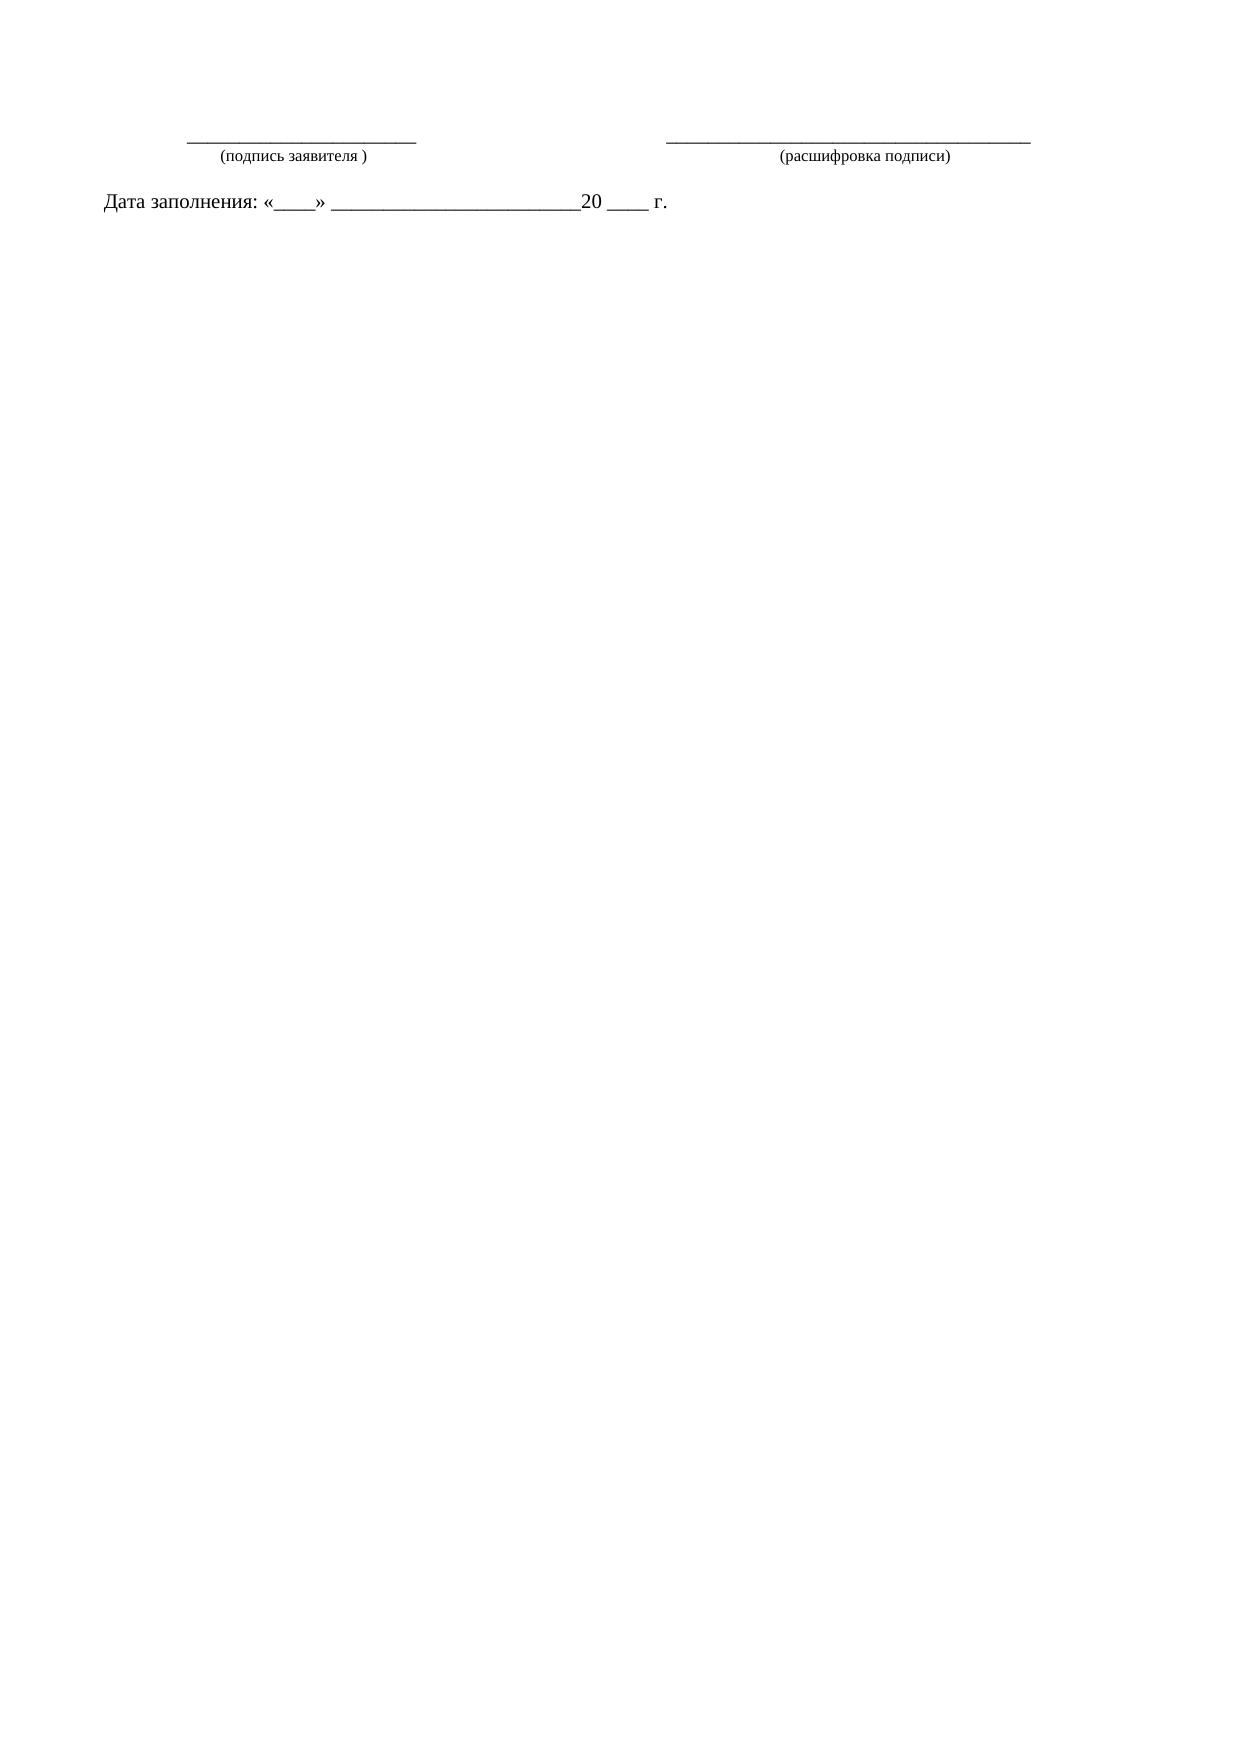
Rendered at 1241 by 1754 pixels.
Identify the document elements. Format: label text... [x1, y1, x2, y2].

text ______________________ ___________________________________ [103, 122, 1152, 146]
text (подпись заявителя ) (расшифровка подписи) [103, 146, 1152, 165]
text Дата заполнения: «____» ________________________20 ____ г. [103, 189, 1152, 213]
